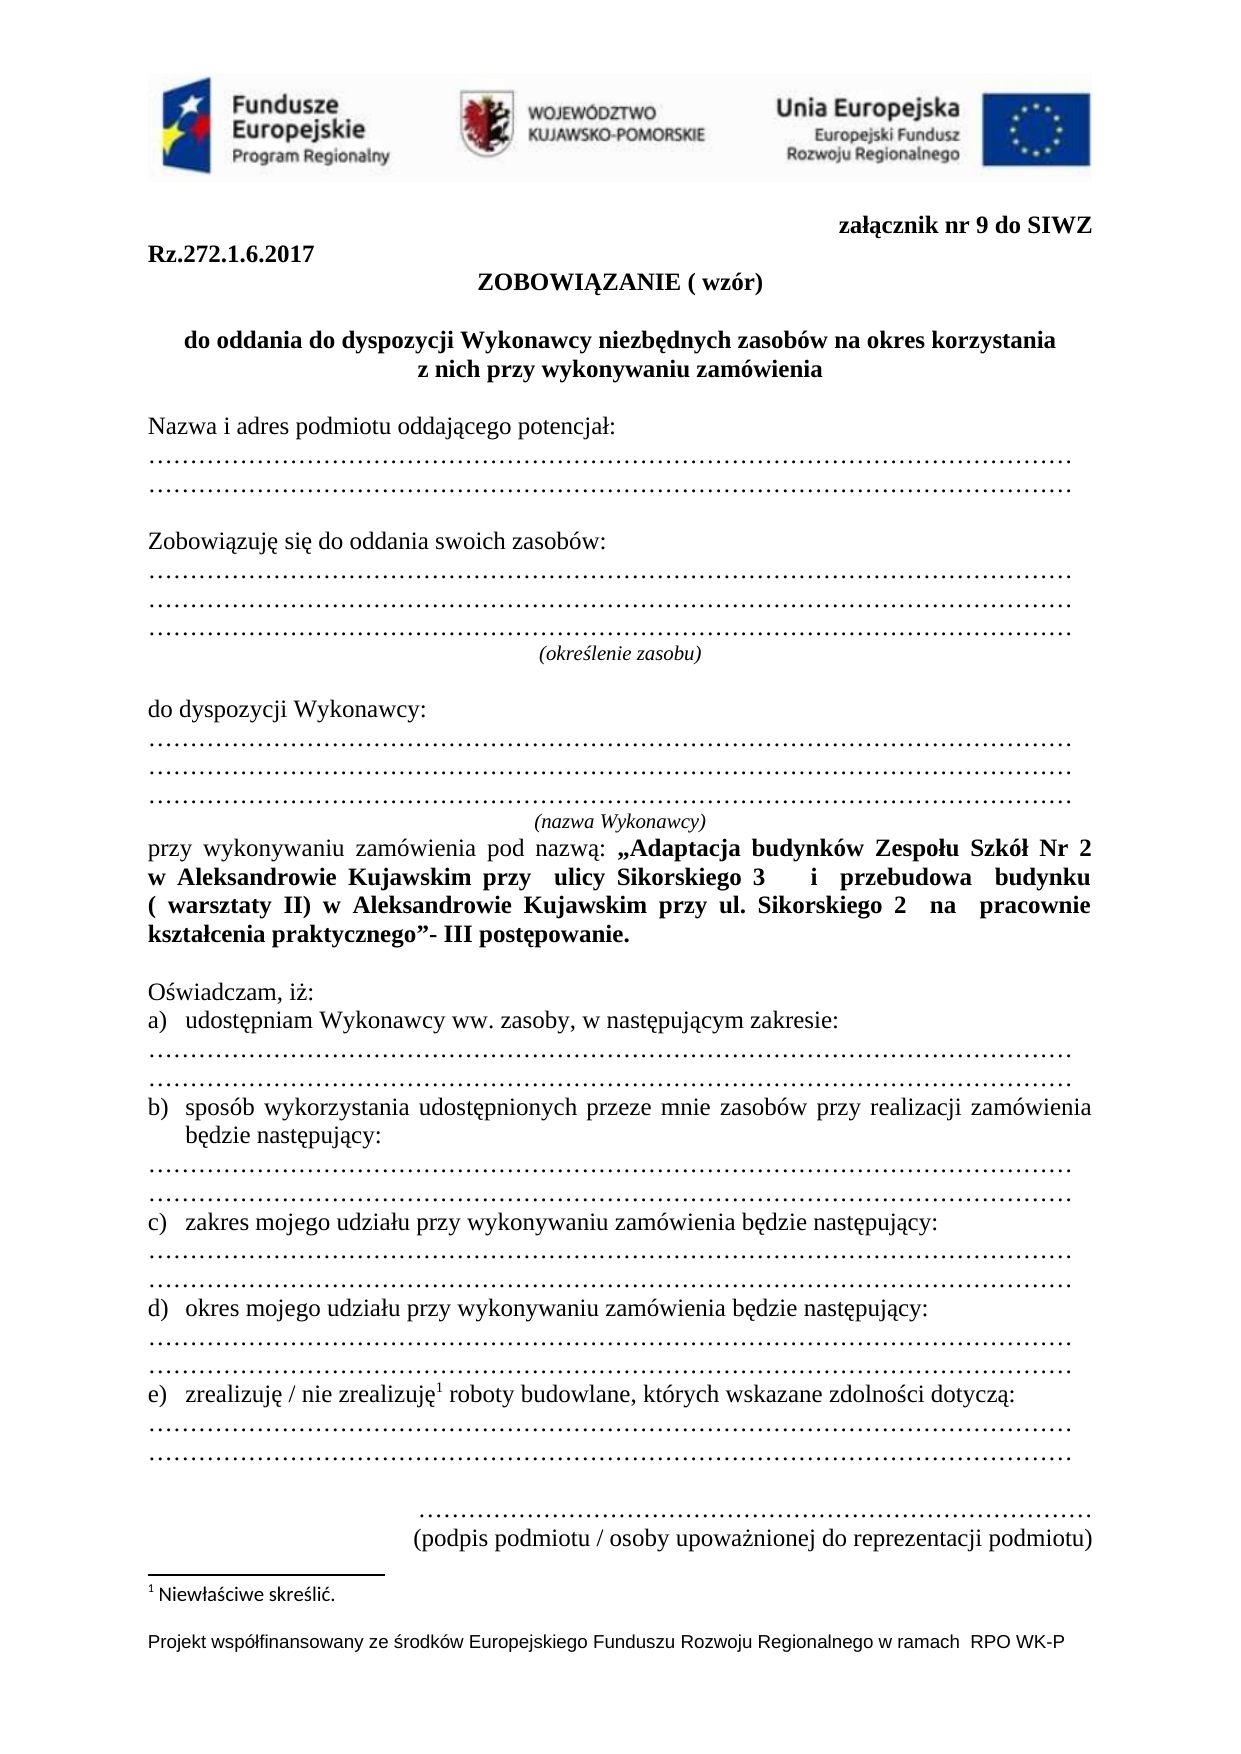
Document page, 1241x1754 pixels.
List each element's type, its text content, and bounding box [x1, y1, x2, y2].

text …………………………………………………………………………………………………………………………………………………………………………………………………… [148, 1236, 1093, 1293]
picture [147, 73, 1093, 182]
text …………………………………………………………………………………………………………………………………………………………………………………………………… [148, 440, 1093, 497]
text (określenie zasobu) [148, 641, 1093, 665]
text ………………………………………………………………………………………………… [148, 555, 1093, 584]
list okres mojego udziału przy wykonywaniu zamówienia będzie następujący: [148, 1293, 1093, 1322]
text Zobowiązuję się do oddania swoich zasobów: [148, 526, 1093, 555]
list udostępniam Wykonawcy ww. zasoby, w następującym zakresie: [148, 1006, 1093, 1034]
text …………………………………………………………………………………………………………………………………………………………………………………………………… [148, 1149, 1093, 1207]
text …………………………………………………………………………………………………………………………………………………………………………………………………… [148, 1034, 1093, 1092]
list sposób wykorzystania udostępnionych przeze mnie zasobów przy realizacji zamówienia będzie następujący: [148, 1092, 1093, 1149]
text do dyspozycji Wykonawcy: [148, 694, 1093, 723]
text ………………………………………………………………………………………………… [148, 612, 1093, 641]
text …………………………………………………………………………………………………………………………………………………………………………………………………… [148, 1408, 1093, 1466]
text Oświadczam, iż: [148, 977, 1093, 1006]
text Rz.272.1.6.2017 [148, 239, 1093, 267]
text do oddania do dyspozycji Wykonawcy niezbędnych zasobów na okres korzystania z nich przy wykonywaniu zamówienia [148, 325, 1093, 382]
text załącznik nr 9 do SIWZ [148, 210, 1093, 239]
text ………………………………………………………………………………………………… [148, 780, 1093, 809]
text ZOBOWIĄZANIE ( wzór) [148, 267, 1093, 296]
text Nazwa i adres podmiotu oddającego potencjał: [148, 411, 1093, 440]
text przy wykonywaniu zamówienia pod nazwą: „Adaptacja budynków Zespołu Szkół Nr 2 w Aleksandrowie Kujawskim przy ulicy Sikorskiego 3 i przebudowa budynku ( warsztaty II) w Aleksandrowie Kujawskim przy ul. Sikorskiego 2 na pracownie kształcenia praktycznego”- III postępowanie. [148, 833, 1093, 948]
text ………………………………………………………………………………………………… [148, 584, 1093, 612]
list zrealizuję / nie zrealizuję roboty budowlane, których wskazane zdolności dotyczą: [148, 1379, 1093, 1408]
text ……………………………………………………………………… [148, 1494, 1093, 1523]
text …………………………………………………………………………………………………………………………………………………………………………………………………… [148, 1322, 1093, 1379]
text ………………………………………………………………………………………………… [148, 723, 1093, 751]
text (nazwa Wykonawcy) [148, 809, 1093, 833]
list zakres mojego udziału przy wykonywaniu zamówienia będzie następujący: [148, 1207, 1093, 1236]
text (podpis podmiotu / osoby upoważnionej do reprezentacji podmiotu) [148, 1523, 1093, 1552]
text ………………………………………………………………………………………………… [148, 751, 1093, 780]
